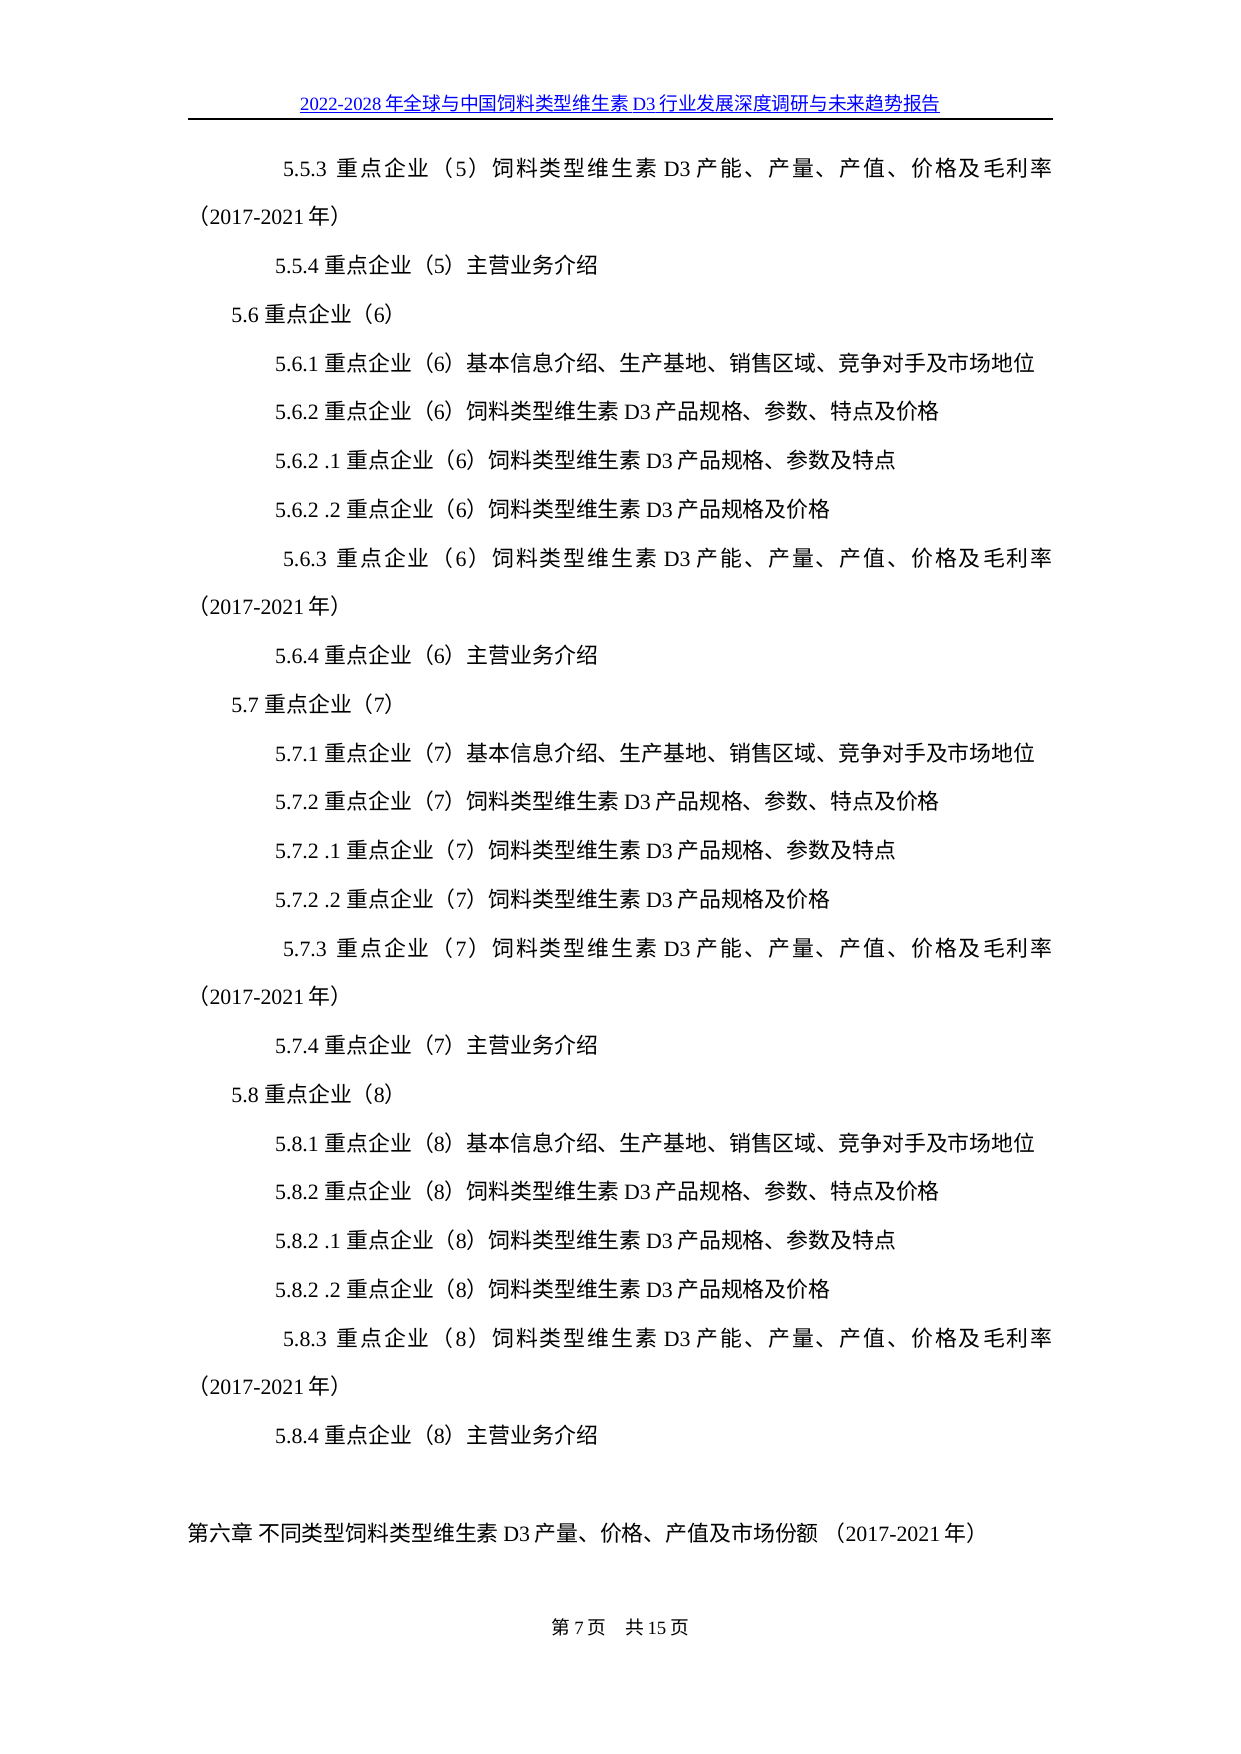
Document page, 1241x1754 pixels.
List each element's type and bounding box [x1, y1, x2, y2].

text [187, 150, 1053, 1548]
